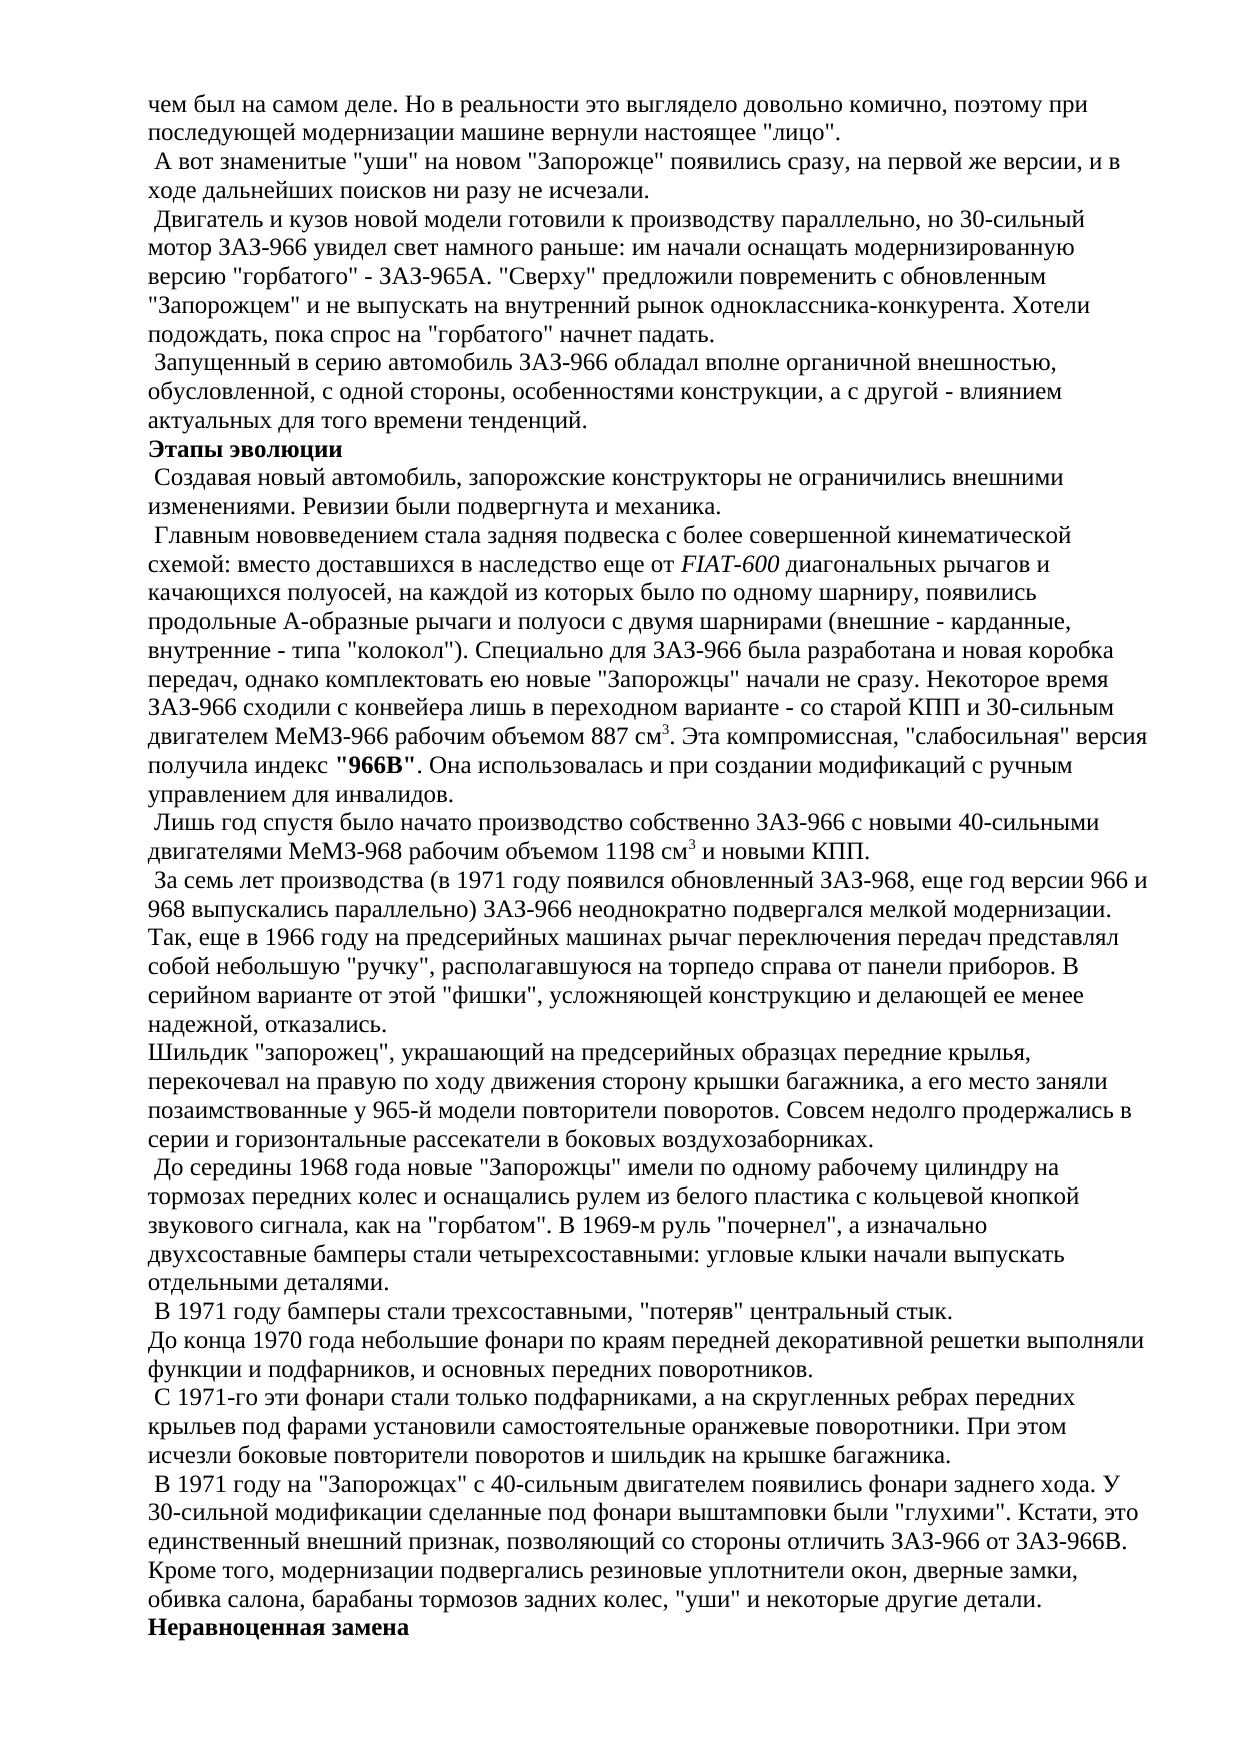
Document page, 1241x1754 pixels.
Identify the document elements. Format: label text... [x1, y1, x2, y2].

text Этапы эволюции [148, 434, 1152, 462]
text Неравноценная замена [148, 1612, 1152, 1641]
text Двигатель и кузов новой модели готовили к производству параллельно, но 30-сильный мотор ЗАЗ-966 увидел свет намного раньше: им начали оснащать модернизированную версию "горбатого" - ЗАЗ-965А. "Сверху" предложили повременить с обновленным "Запорожцем" и не выпускать на внутренний рынок одноклассника-конкурента. Хотели подождать, пока спрос на "горбатого" начнет падать. [148, 204, 1152, 347]
text Создавая новый автомобиль, запорожские конструкторы не ограничились внешними изменениями. Ревизии были подвергнута и механика. [148, 462, 1152, 520]
text Главным нововведением стала задняя подвеска с более совершенной кинематической схемой: вместо доставшихся в наследство еще от FIAT-600 диагональных рычагов и качающихся полуосей, на каждой из которых было по одному шарниру, появились продольные А-образные рычаги и полуоси с двумя шарнирами (внешние - карданные, внутренние - типа "колокол"). Специально для ЗАЗ-966 была разработана и новая коробка передач, однако комплектовать ею новые "Запорожцы" начали не сразу. Некоторое время ЗАЗ-966 сходили с конвейера лишь в переходном варианте - со старой КПП и 30-сильным двигателем МеМЗ-966 рабочим объемом 887 см3. Эта компромиссная, "слабосильная" версия получила индекс "966В". Она использовалась и при создании модификаций с ручным управлением для инвалидов. [148, 520, 1152, 807]
text За семь лет производства (в 1971 году появился обновленный ЗАЗ-968, еще год версии 966 и 968 выпускались параллельно) ЗАЗ-966 неоднократно подвергался мелкой модернизации. Так, еще в 1966 году на предсерийных машинах рычаг переключения передач представлял собой небольшую "ручку", располагавшуюся на торпедо справа от панели приборов. В серийном варианте от этой "фишки", усложняющей конструкцию и делающей ее менее надежной, отказались. Шильдик "запорожец", украшающий на предсерийных образцах передние крылья, перекочевал на правую по ходу движения сторону крышки багажника, а его место заняли позаимствованные у 965-й модели повторители поворотов. Совсем недолго продержались в серии и горизонтальные рассекатели в боковых воздухозаборниках. До середины 1968 года новые "Запорожцы" имели по одному рабочему цилиндру на тормозах передних колес и оснащались рулем из белого пластика с кольцевой кнопкой звукового сигнала, как на "горбатом". В 1969-м руль "почернел", а изначально двухсоставные бамперы стали четырехсоставными: угловые клыки начали выпускать отдельными деталями. В 1971 году бамперы стали трехсоставными, "потеряв" центральный стык. До конца 1970 года небольшие фонари по краям передней декоративной решетки выполняли функции и подфарников, и основных передних поворотников. С 1971-го эти фонари стали только подфарниками, а на скругленных ребрах передних крыльев под фарами установили самостоятельные оранжевые поворотники. При этом исчезли боковые повторители поворотов и шильдик на крышке багажника. В 1971 году на "Запорожцах" с 40-сильным двигателем появились фонари заднего хода. У 30-сильной модификации сделанные под фонари выштамповки были "глухими". Кстати, это единственный внешний признак, позволяющий со стороны отличить ЗАЗ-966 от ЗАЗ-966В. Кроме того, модернизации подвергались резиновые уплотнители окон, дверные замки, обивка салона, барабаны тормозов задних колес, "уши" и некоторые другие детали. [148, 865, 1152, 1612]
text Лишь год спустя было начато производство собственно ЗАЗ-966 с новыми 40-сильными двигателями МеМЗ-968 рабочим объемом 1198 см3 и новыми КПП. [148, 807, 1152, 865]
text А вот знаменитые "уши" на новом "Запорожце" появились сразу, на первой же версии, и в ходе дальнейших поисков ни разу не исчезали. [148, 146, 1152, 204]
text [148, 89, 1152, 146]
text Запущенный в серию автомобиль ЗАЗ-966 обладал вполне органичной внешностью, обусловленной, с одной стороны, особенностями конструкции, а с другой - влиянием актуальных для того времени тенденций. [148, 347, 1152, 434]
